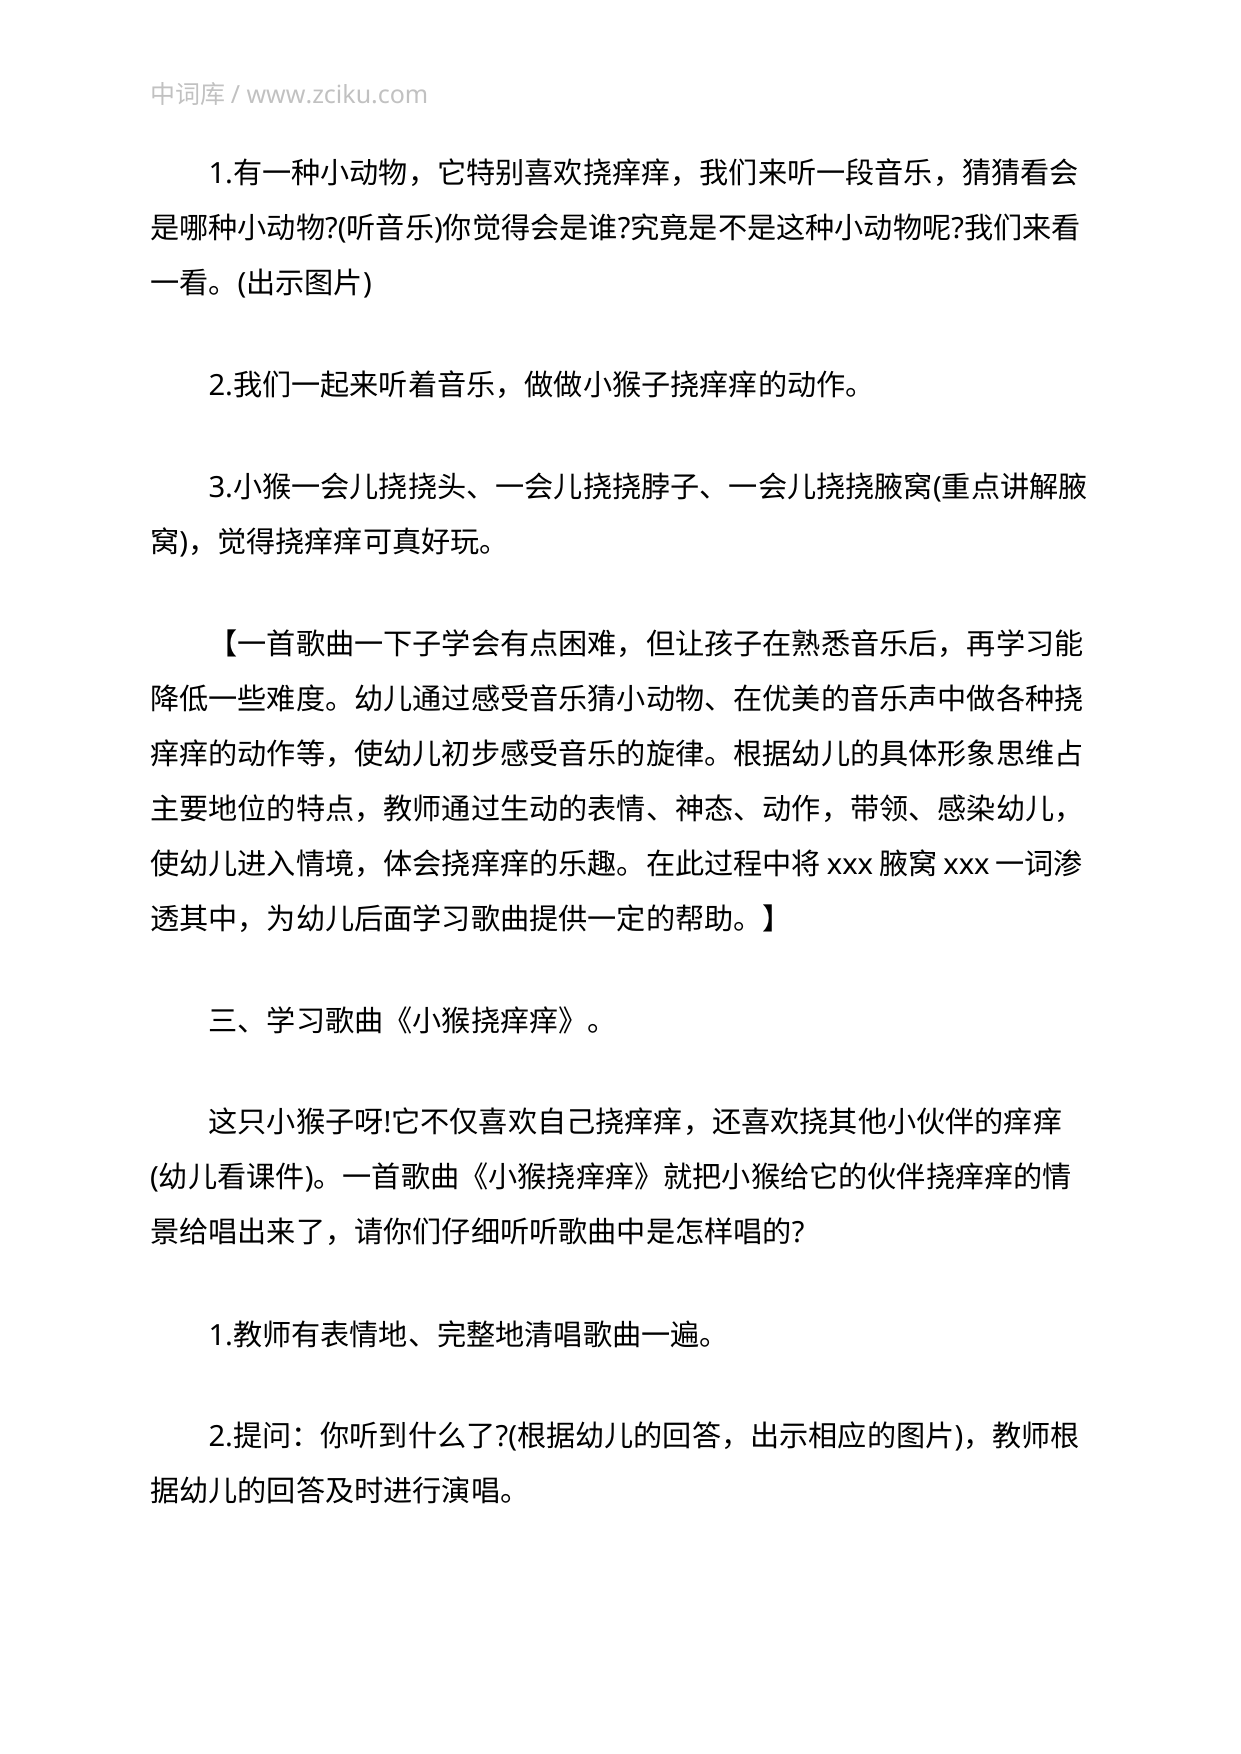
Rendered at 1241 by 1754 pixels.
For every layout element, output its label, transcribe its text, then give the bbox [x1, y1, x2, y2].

text 3.小猴一会儿挠挠头、一会儿挠挠脖子、一会儿挠挠腋窝(重点讲解腋窝)，觉得挠痒痒可真好玩。 [150, 464, 1090, 561]
text 三、学习歌曲《小猴挠痒痒》。 [150, 997, 1090, 1039]
text 1.有一种小动物，它特别喜欢挠痒痒，我们来听一段音乐，猜猜看会是哪种小动物?(听音乐)你觉得会是谁?究竟是不是这种小动物呢?我们来看一看。(出示图片) [150, 150, 1090, 302]
text 1.教师有表情地、完整地清唱歌曲一遍。 [150, 1311, 1090, 1353]
text 【一首歌曲一下子学会有点困难，但让孩子在熟悉音乐后，再学习能降低一些难度。幼儿通过感受音乐猜小动物、在优美的音乐声中做各种挠痒痒的动作等，使幼儿初步感受音乐的旋律。根据幼儿的具体形象思维占主要地位的特点，教师通过生动的表情、神态、动作，带领、感染幼儿，使幼儿进入情境，体会挠痒痒的乐趣。在此过程中将xxx腋窝xxx一词渗透其中，为幼儿后面学习歌曲提供一定的帮助。】 [150, 621, 1090, 938]
text 这只小猴子呀!它不仅喜欢自己挠痒痒，还喜欢挠其他小伙伴的痒痒(幼儿看课件)。一首歌曲《小猴挠痒痒》就把小猴给它的伙伴挠痒痒的情景给唱出来了，请你们仔细听听歌曲中是怎样唱的? [150, 1099, 1090, 1251]
text 2.我们一起来听着音乐，做做小猴子挠痒痒的动作。 [150, 362, 1090, 404]
text 2.提问：你听到什么了?(根据幼儿的回答，出示相应的图片)，教师根据幼儿的回答及时进行演唱。 [150, 1413, 1090, 1510]
